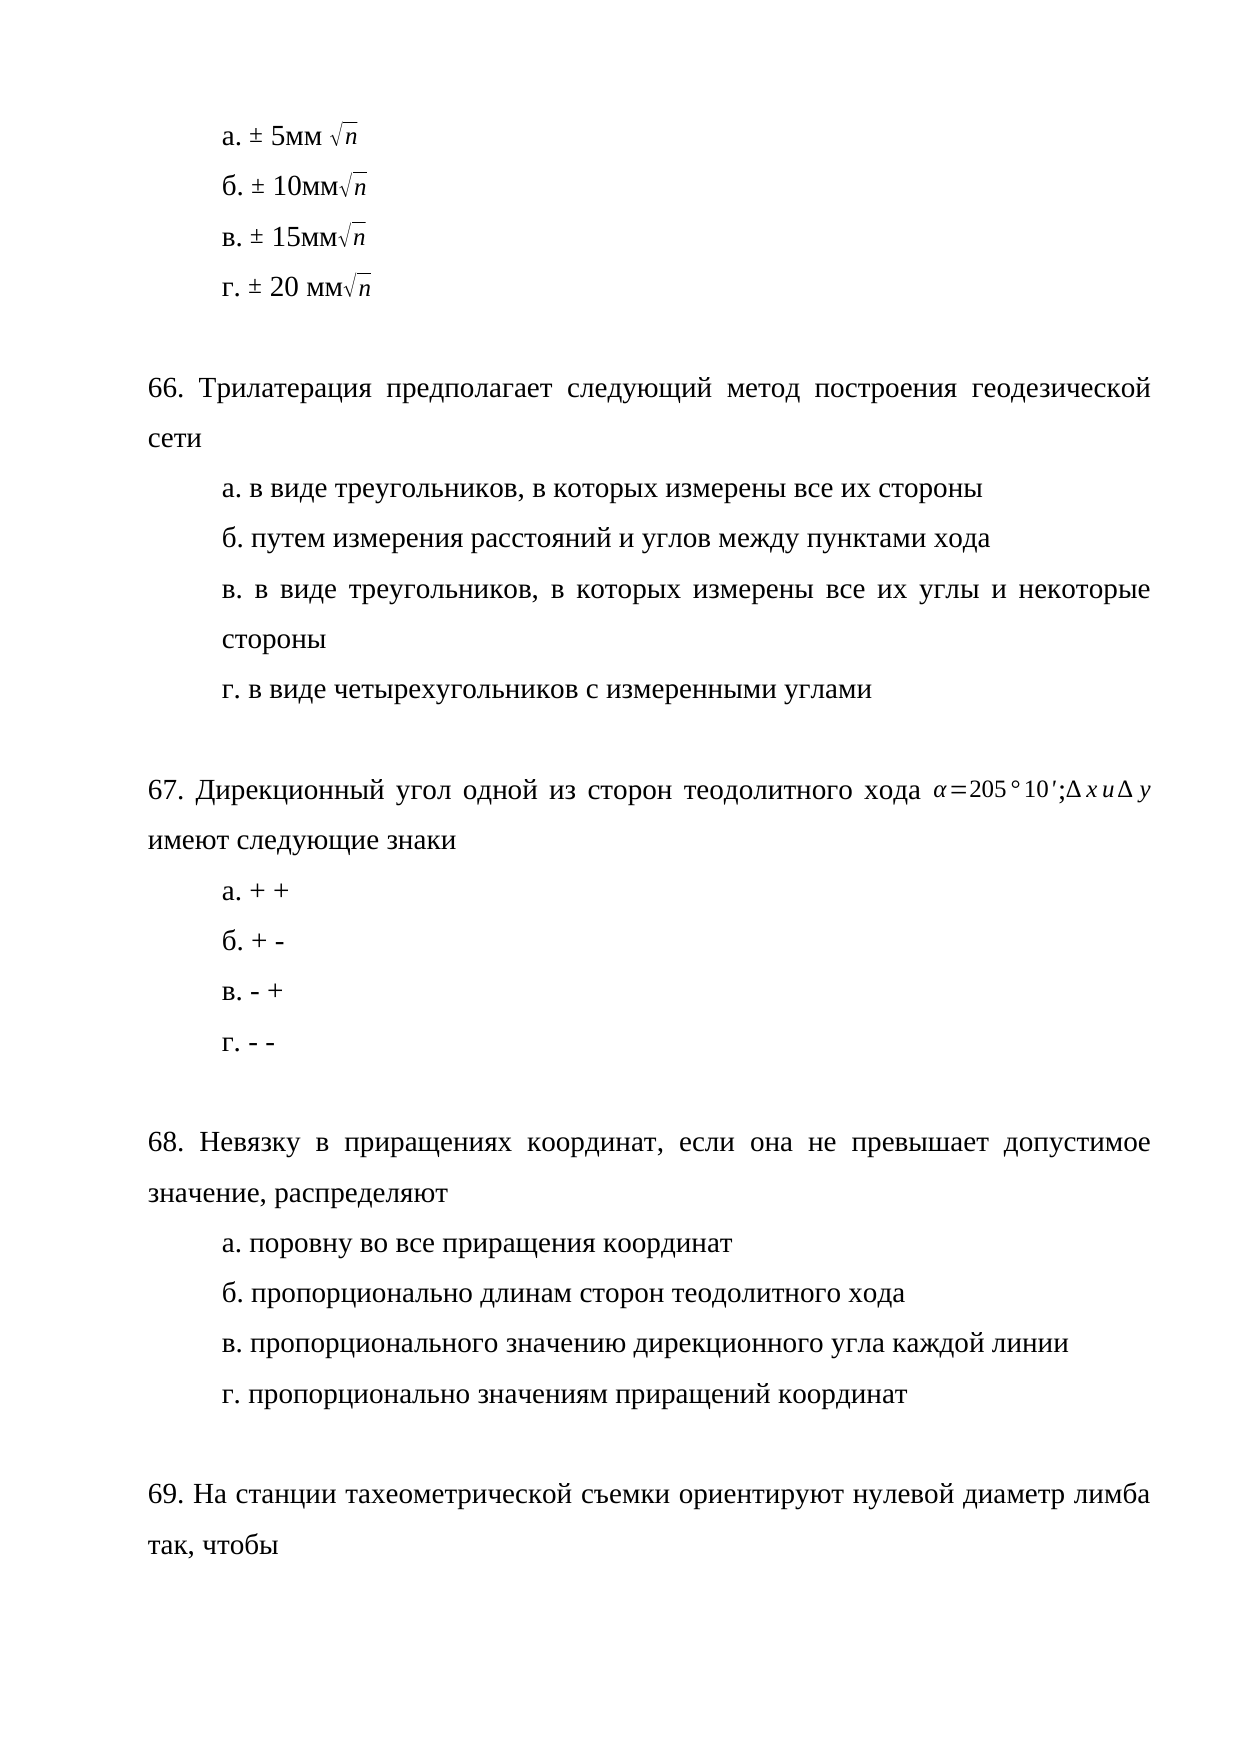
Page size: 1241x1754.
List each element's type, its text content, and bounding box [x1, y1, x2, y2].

text а. + + [222, 873, 1152, 906]
text 67. Дирекционный угол одной из сторон теодолитного хода ; имеют следующие знаки [148, 772, 1152, 856]
text в. пропорционального значению дирекционного угла каждой линии [222, 1326, 1152, 1359]
text а. в виде треугольников, в которых измерены все их стороны [222, 470, 1152, 504]
text б. пропорционально длинам сторон теодолитного хода [222, 1275, 1152, 1309]
text а. 5мм [148, 118, 1152, 152]
text в. в виде треугольников, в которых измерены все их углы и некоторые стороны [222, 571, 1152, 655]
text б. + - [222, 923, 1152, 957]
text а. поровну во все приращения координат [222, 1225, 1152, 1258]
text в. - + [222, 973, 1152, 1007]
text в. 15мм [148, 219, 1152, 252]
text 66. Трилатерация предполагает следующий метод построения геодезической сети [148, 370, 1152, 453]
text б. 10мм [148, 168, 1152, 202]
text 68. Невязку в приращениях координат, если она не превышает допустимое значение, распределяют [148, 1124, 1152, 1208]
text г. в виде четырехугольников с измеренными углами [222, 672, 1152, 705]
text г. - - [222, 1024, 1152, 1057]
text г. 20 мм [148, 269, 1152, 303]
text б. путем измерения расстояний и углов между пунктами хода [222, 521, 1152, 554]
text г. пропорционально значениям приращений координат [222, 1376, 1152, 1409]
text 69. На станции тахеометрической съемки ориентируют нулевой диаметр лимба так, чтобы [148, 1477, 1152, 1560]
